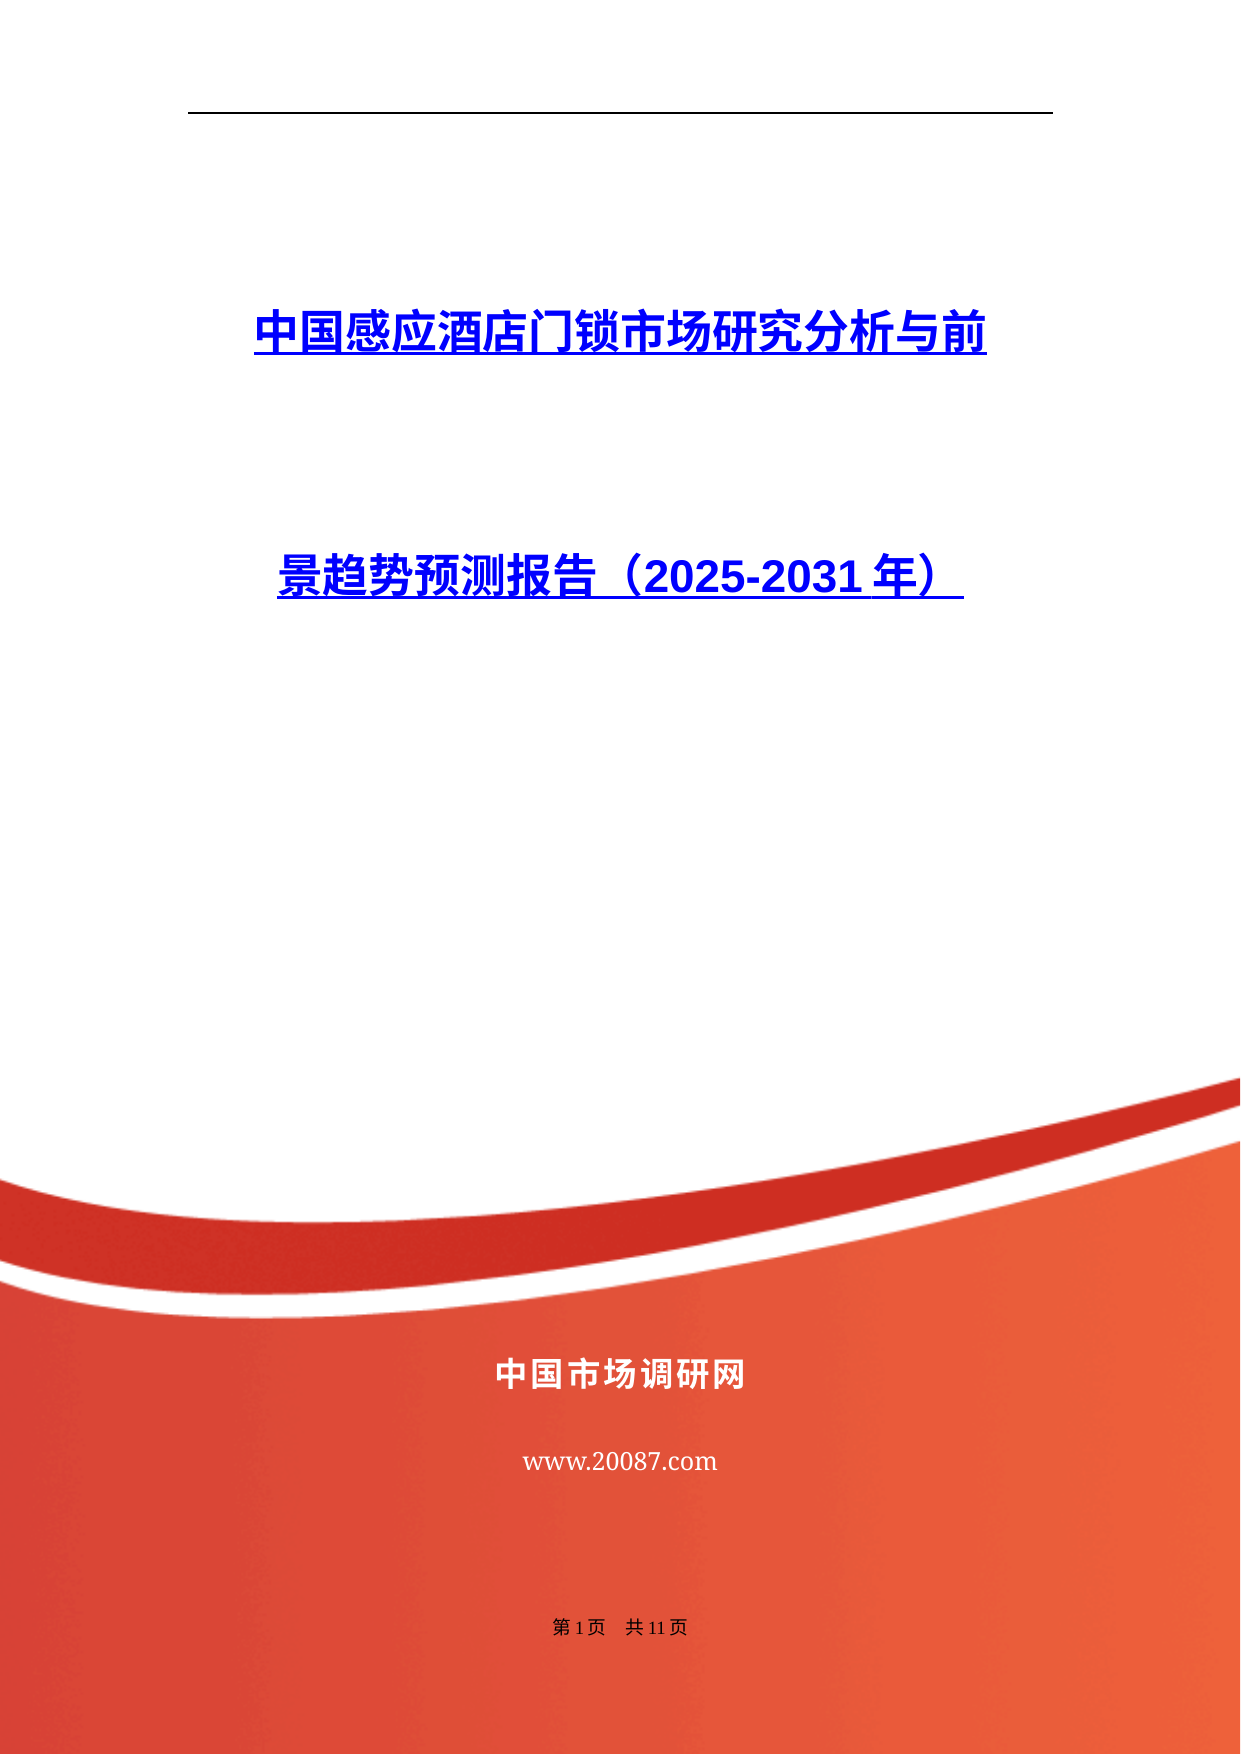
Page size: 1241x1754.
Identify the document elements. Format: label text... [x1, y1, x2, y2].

text www.20087.com [187, 1428, 1053, 1493]
table_header 中国感应酒店门锁市场研究分析与前景趋势预测报告（2025-2031年） [188, 207, 1053, 773]
picture [0, 1006, 1241, 1754]
subtitle 中国市场调研网 [187, 1339, 1053, 1404]
